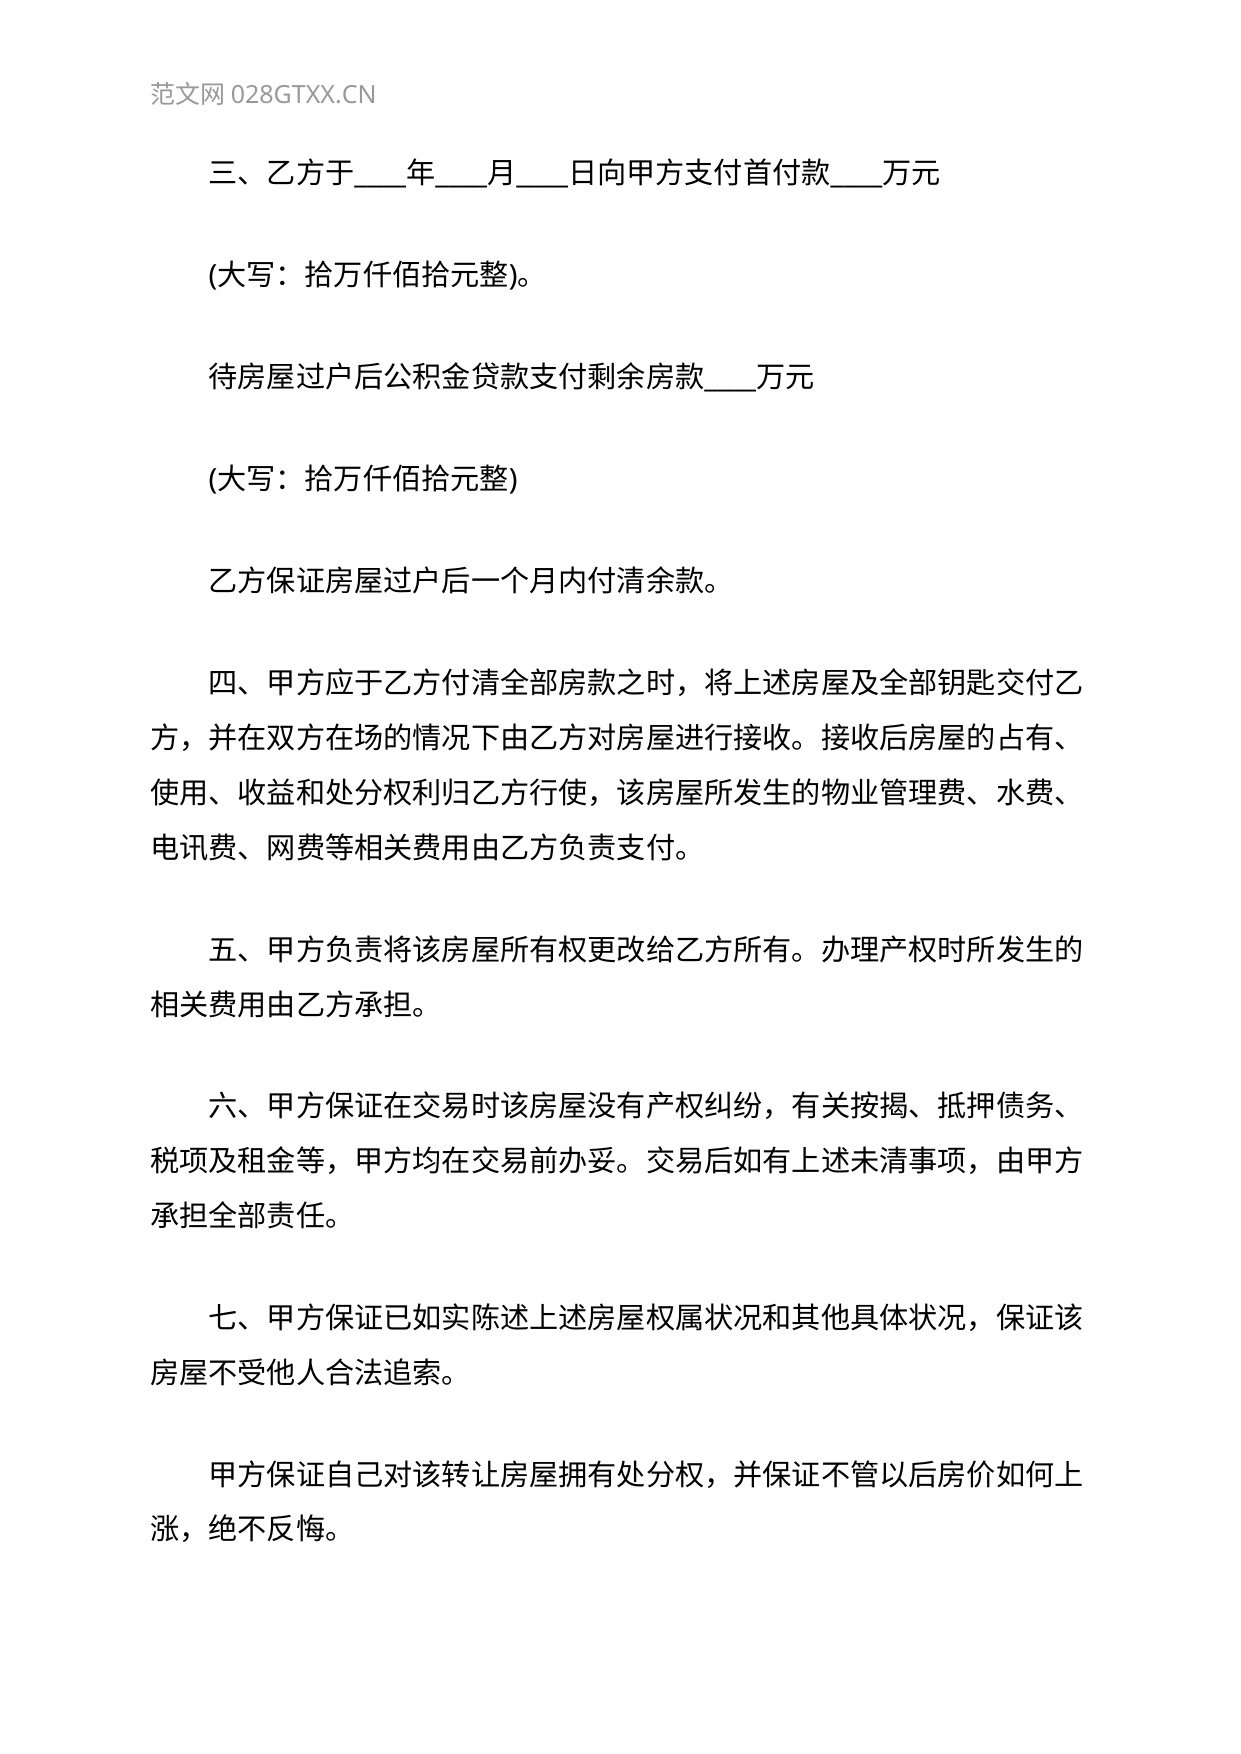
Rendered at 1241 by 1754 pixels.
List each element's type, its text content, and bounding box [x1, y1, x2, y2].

text 待房屋过户后公积金贷款支付剩余房款____万元 [150, 354, 1090, 396]
text 七、甲方保证已如实陈述上述房屋权属状况和其他具体状况，保证该房屋不受他人合法追索。 [150, 1294, 1090, 1392]
text 五、甲方负责将该房屋所有权更改给乙方所有。办理产权时所发生的相关费用由乙方承担。 [150, 926, 1090, 1023]
text 三、乙方于____年____月____日向甲方支付首付款____万元 [150, 150, 1090, 192]
text 甲方保证自己对该转让房屋拥有处分权，并保证不管以后房价如何上涨，绝不反悔。 [150, 1451, 1090, 1548]
text (大写：拾万仟佰拾元整) [150, 456, 1090, 498]
text 乙方保证房屋过户后一个月内付清余款。 [150, 558, 1090, 600]
text 四、甲方应于乙方付清全部房款之时，将上述房屋及全部钥匙交付乙方，并在双方在场的情况下由乙方对房屋进行接收。接收后房屋的占有、使用、收益和处分权利归乙方行使，该房屋所发生的物业管理费、水费、电讯费、网费等相关费用由乙方负责支付。 [150, 660, 1090, 867]
text 六、甲方保证在交易时该房屋没有产权纠纷，有关按揭、抵押债务、税项及租金等，甲方均在交易前办妥。交易后如有上述未清事项，由甲方承担全部责任。 [150, 1083, 1090, 1235]
text (大写：拾万仟佰拾元整)。 [150, 252, 1090, 294]
